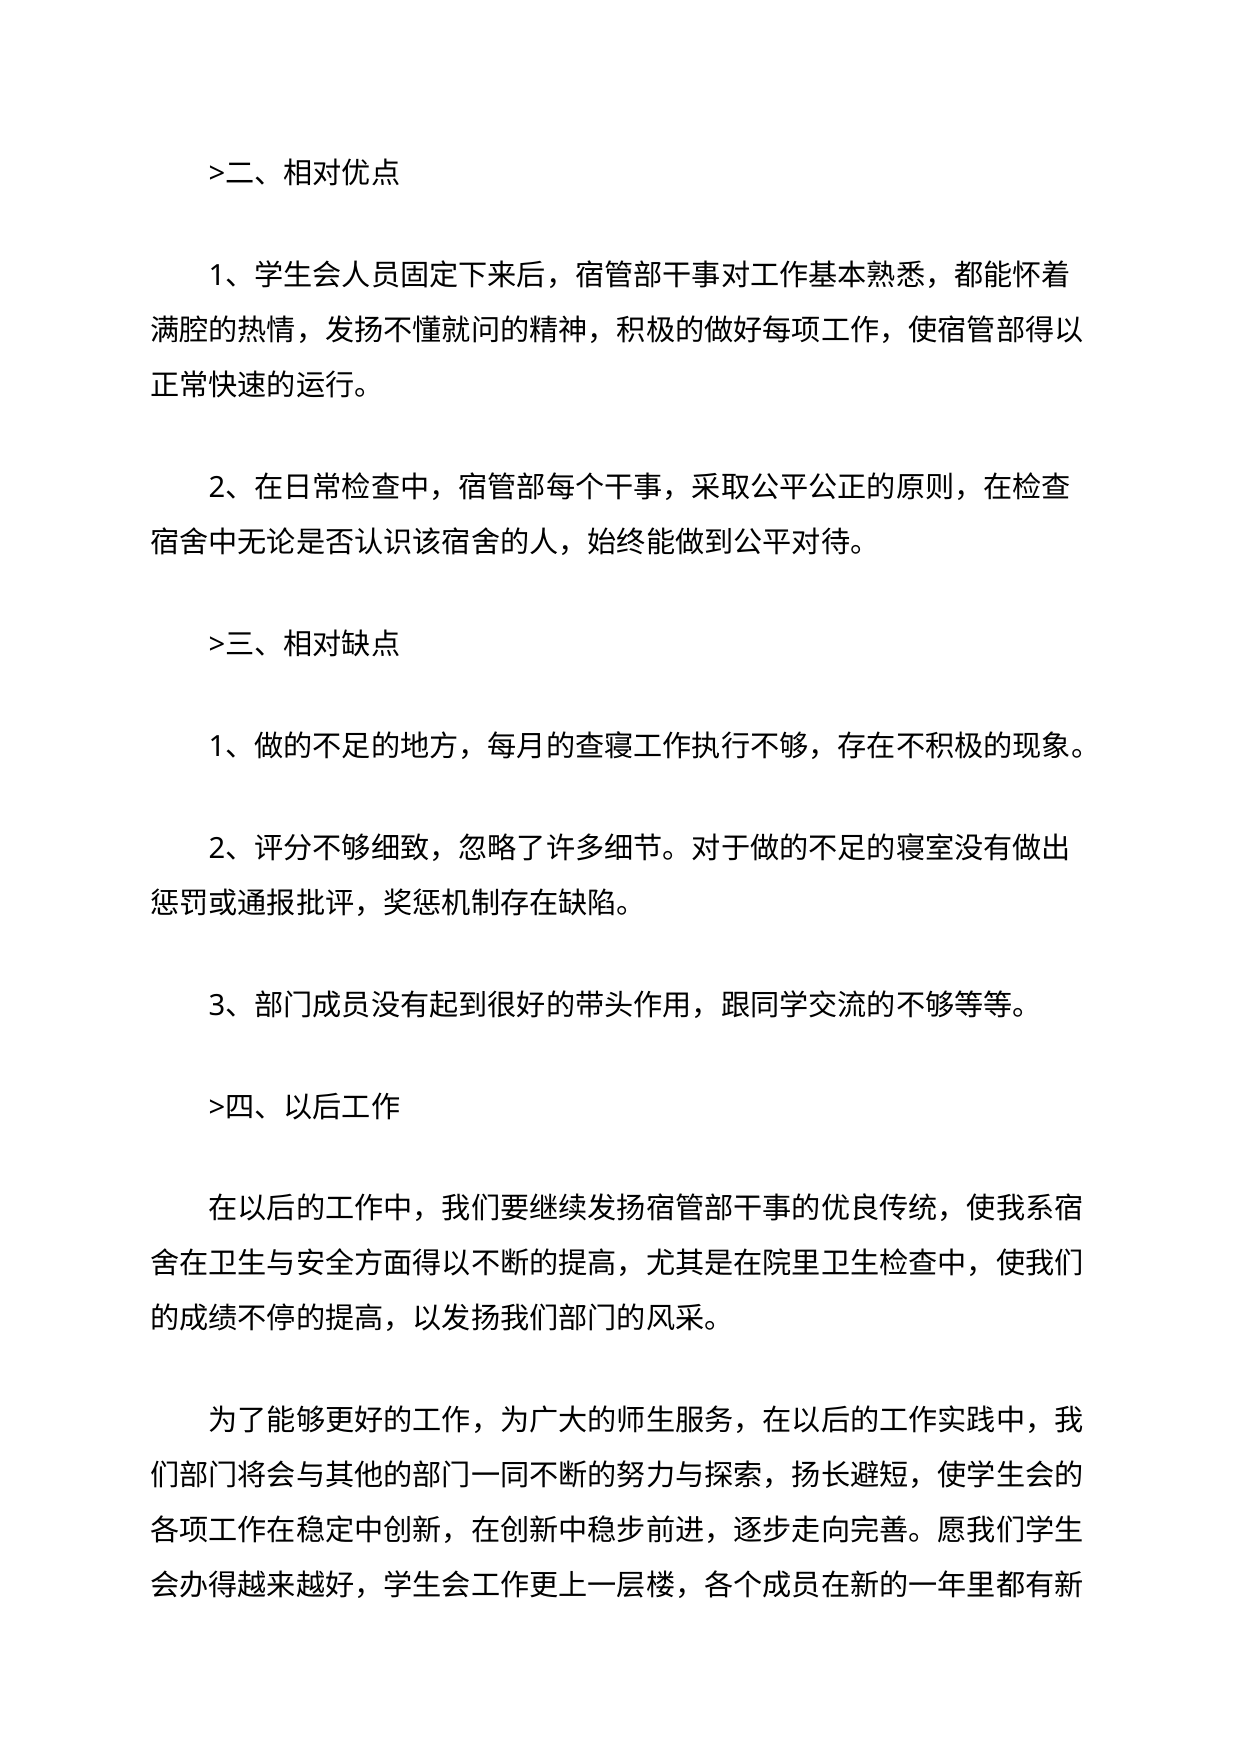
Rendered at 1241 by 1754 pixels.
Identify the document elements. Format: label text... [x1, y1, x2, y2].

text 1、做的不足的地方，每月的查寝工作执行不够，存在不积极的现象。 [150, 722, 1090, 765]
text >三、相对缺点 [150, 620, 1090, 663]
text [150, 1397, 1090, 1604]
text 1、学生会人员固定下来后，宿管部干事对工作基本熟悉，都能怀着满腔的热情，发扬不懂就问的精神，积极的做好每项工作，使宿管部得以正常快速的运行。 [150, 252, 1090, 404]
text >二、相对优点 [150, 150, 1090, 192]
text 在以后的工作中，我们要继续发扬宿管部干事的优良传统，使我系宿舍在卫生与安全方面得以不断的提高，尤其是在院里卫生检查中，使我们的成绩不停的提高，以发扬我们部门的风采。 [150, 1185, 1090, 1337]
text 2、在日常检查中，宿管部每个干事，采取公平公正的原则，在检查宿舍中无论是否认识该宿舍的人，始终能做到公平对待。 [150, 464, 1090, 561]
text 2、评分不够细致，忽略了许多细节。对于做的不足的寝室没有做出惩罚或通报批评，奖惩机制存在缺陷。 [150, 824, 1090, 922]
text >四、以后工作 [150, 1083, 1090, 1126]
text 3、部门成员没有起到很好的带头作用，跟同学交流的不够等等。 [150, 981, 1090, 1023]
